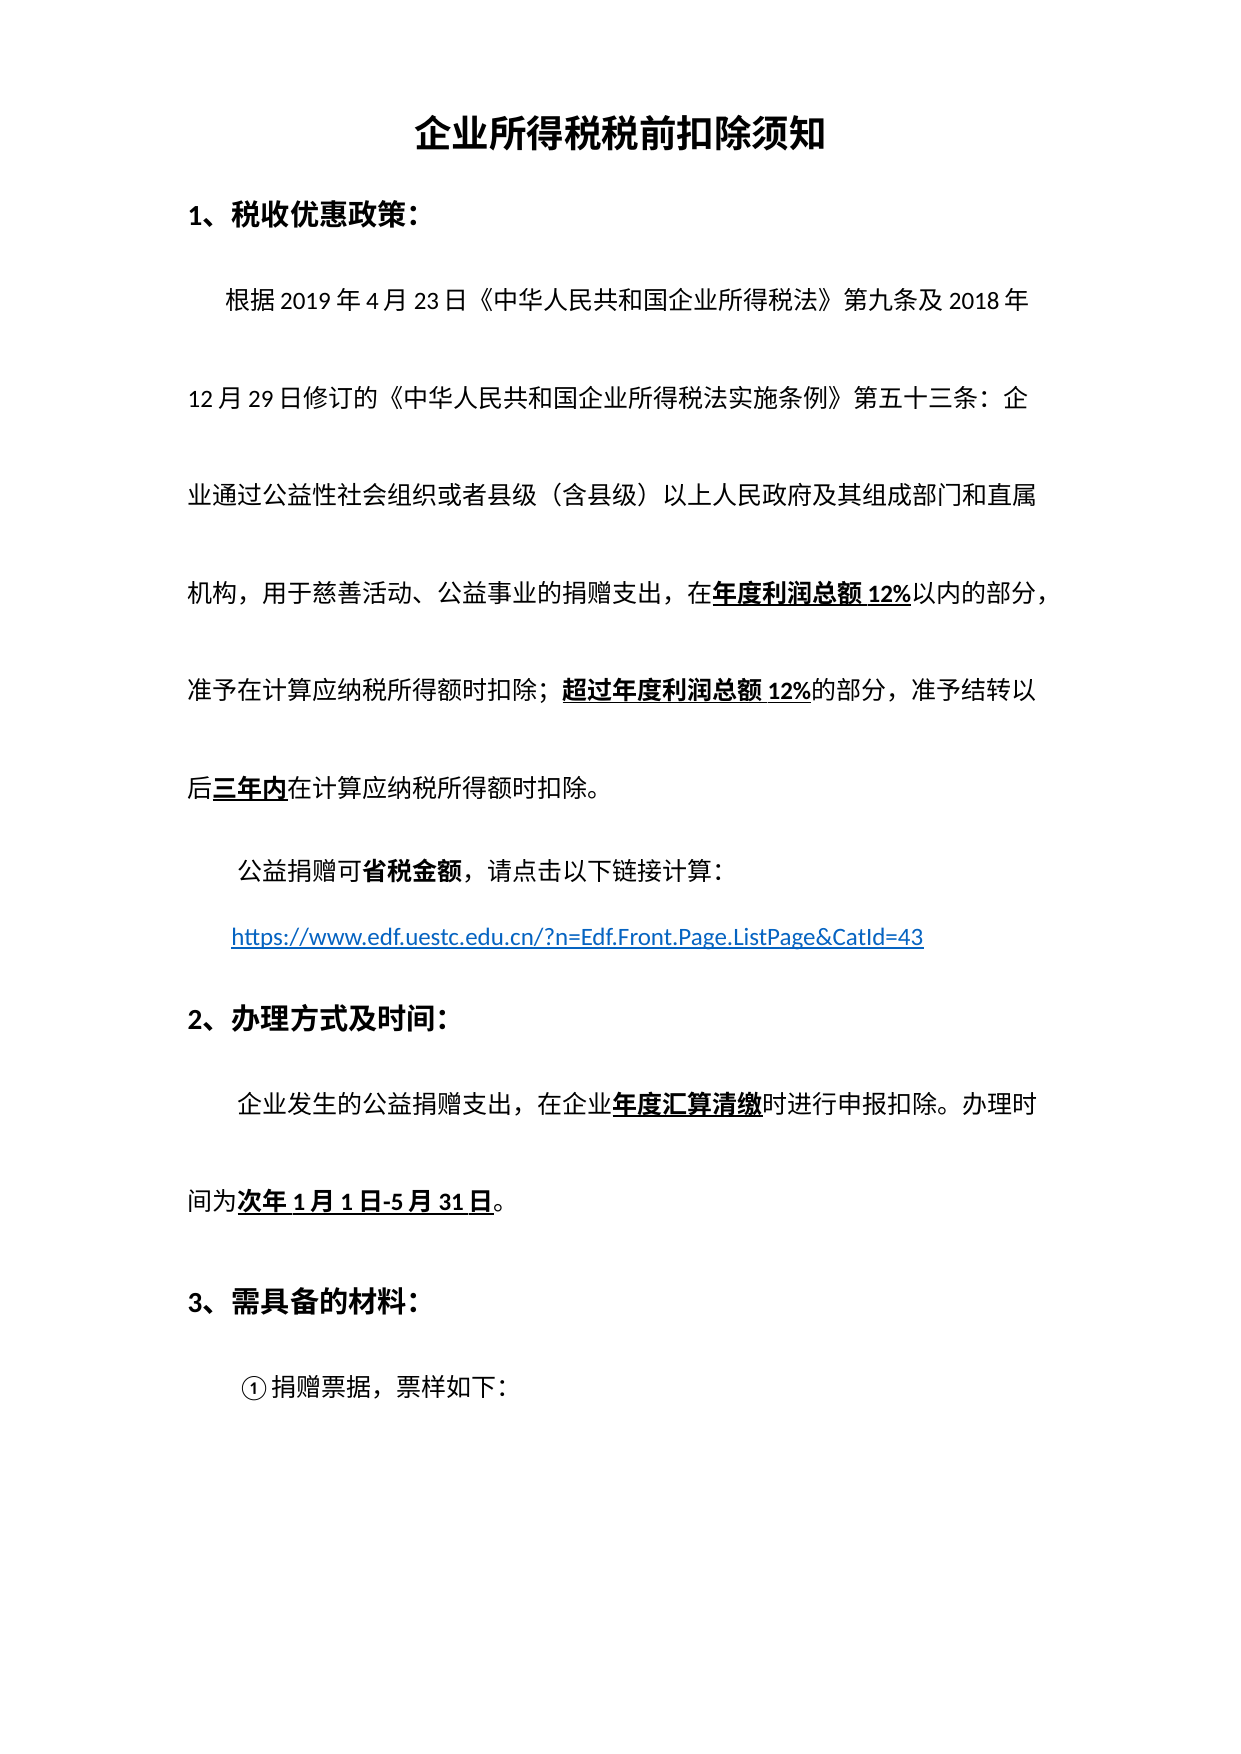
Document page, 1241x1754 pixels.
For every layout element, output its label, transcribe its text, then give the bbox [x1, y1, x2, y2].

text ①捐赠票据，票样如下： [187, 1353, 1053, 1418]
text 3、需具备的材料： [187, 1267, 1053, 1332]
text 根据2019年4月23日《中华人民共和国企业所得税法》第九条及2018年12月29日修订的《中华人民共和国企业所得税法实施条例》第五十三条：企业通过公益性社会组织或者县级（含县级）以上人民政府及其组成部门和直属机构，用于慈善活动、公益事业的捐赠支出，在年度利润总额12%以内的部分，准予在计算应纳税所得额时扣除；超过年度利润总额12%的部分，准予结转以后三年内在计算应纳税所得额时扣除。 [187, 266, 1053, 819]
text https://www.edf.uestc.edu.cn/?n=Edf.Front.Page.ListPage&CatId=43 [187, 920, 1053, 952]
text 公益捐赠可省税金额，请点击以下链接计算： [187, 837, 1053, 902]
text 1、税收优惠政策： [187, 180, 1053, 245]
text 企业所得税税前扣除须知 [187, 99, 1053, 164]
text 2、办理方式及时间： [187, 984, 1053, 1049]
text 企业发生的公益捐赠支出，在企业年度汇算清缴时进行申报扣除。办理时间为次年1月1日-5月31日。 [187, 1070, 1053, 1232]
